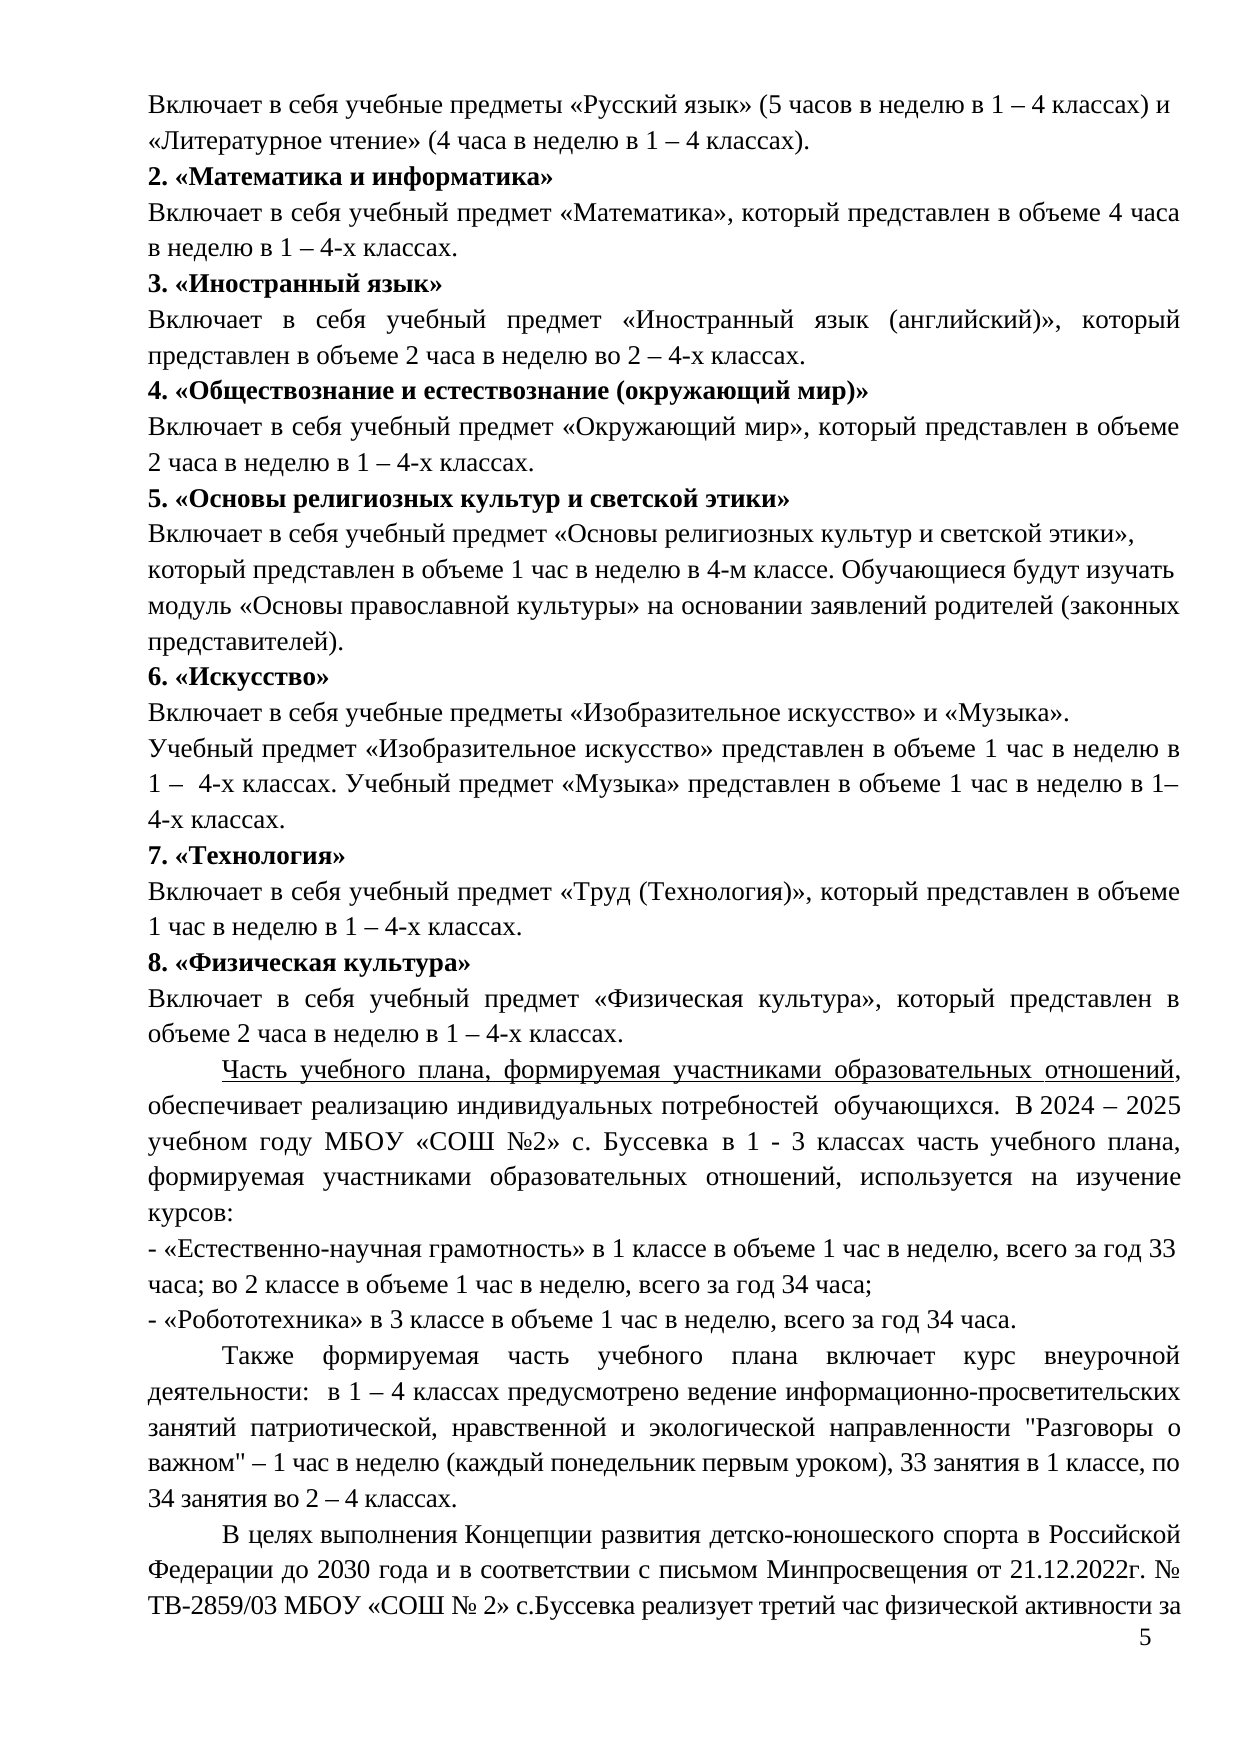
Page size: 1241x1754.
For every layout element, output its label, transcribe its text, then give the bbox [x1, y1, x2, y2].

text 5. «Основы религиозных культур и светской этики» [148, 482, 1181, 513]
text 2. «Математика и информатика» [148, 160, 1181, 191]
text «Литературное чтение» (4 часа в неделю в 1 – 4 классах). [148, 124, 1181, 156]
text Также формируемая часть учебного плана включает курс внеурочной деятельности: в 1 – 4 классах предусмотрено ведение информационно-просветительских занятий патриотической, нравственной и экологической направленности "Разговоры о важном" – 1 час в неделю (каждый понедельник первым уроком), 33 занятия в 1 классе, по 34 занятия во 2 – 4 классах. [148, 1339, 1181, 1513]
text Включает в себя учебный предмет «Иностранный язык (английский)», который представлен в объеме 2 часа в неделю во 2 – 4-х классах. [148, 303, 1181, 370]
text Включает в себя учебный предмет «Труд (Технология)», который представлен в объеме 1 час в неделю в 1 – 4-х классах. [148, 875, 1181, 942]
text 4. «Обществознание и естествознание (окружающий мир)» [148, 374, 1181, 406]
text Включает в себя учебные предметы «Изобразительное искусство» и «Музыка». [148, 696, 1181, 727]
text Включает в себя учебный предмет «Физическая культура», который представлен в объеме 2 часа в неделю в 1 – 4-х классах. [148, 982, 1181, 1049]
text 3. «Иностранный язык» [148, 267, 1181, 298]
text Учебный предмет «Изобразительное искусство» представлен в объеме 1 час в неделю в 1 – 4-х классах. Учебный предмет «Музыка» представлен в объеме 1 час в неделю в 1–4-х классах. [148, 732, 1181, 834]
text Включает в себя учебный предмет «Окружающий мир», который представлен в объеме 2 часа в неделю в 1 – 4-х классах. [148, 410, 1181, 477]
text который представлен в объеме 1 час в неделю в 4-м классе. Обучающиеся будут изучать [148, 553, 1181, 584]
text - «Естественно-научная грамотность» в 1 классе в объеме 1 час в неделю, всего за год 33 часа; во 2 классе в объеме 1 час в неделю, всего за год 34 часа; [148, 1232, 1181, 1299]
text 8. «Физическая культура» [148, 946, 1181, 977]
text модуль «Основы православной культуры» на основании заявлений родителей (законных представителей). [148, 589, 1181, 656]
text - «Робототехника» в 3 классе в объеме 1 час в неделю, всего за год 34 часа. [148, 1303, 1181, 1334]
text 6. «Искусство» [148, 660, 1181, 691]
text 7. «Технология» [148, 839, 1181, 870]
text Включает в себя учебный предмет «Основы религиозных культур и светской этики», [148, 517, 1181, 548]
text Часть учебного плана, формируемая участниками образовательных отношений, обеспечивает реализацию индивидуальных потребностей обучающихся. В2024 – 2025 учебном году МБОУ «СОШ №2» с. Буссевка в 1 - 3 классах часть учебного плана, формируемая участниками образовательных отношений, используется на изучение курсов: [148, 1053, 1181, 1227]
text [148, 1518, 1181, 1620]
text Включает в себя учебные предметы «Русский язык» (5 часов в неделю в 1 – 4 классах) и [148, 89, 1181, 120]
text Включает в себя учебный предмет «Математика», который представлен в объеме 4 часа в неделю в 1 – 4-х классах. [148, 196, 1181, 263]
